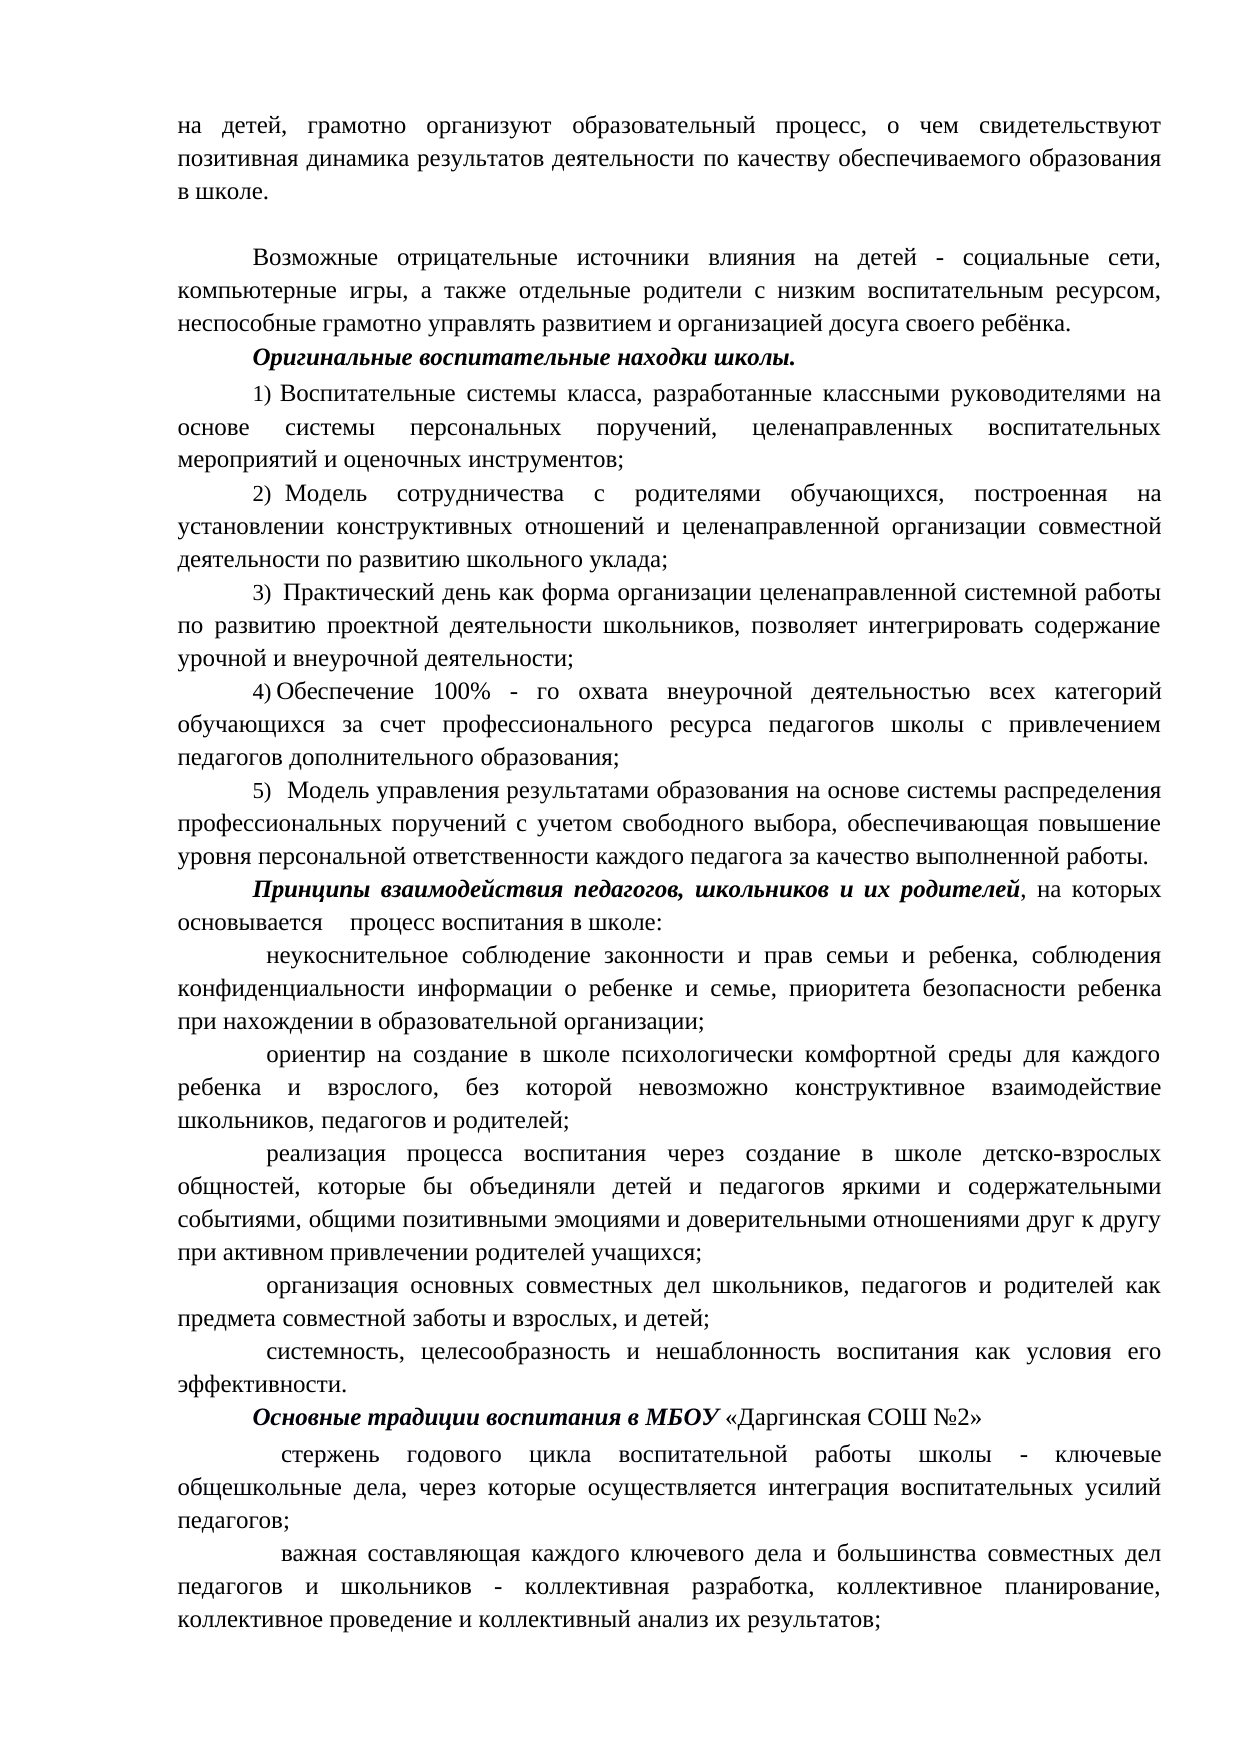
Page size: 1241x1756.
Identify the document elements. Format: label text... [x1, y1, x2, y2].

list Модель управления результатами образования на основе системы распределения профессиональных поручений с учетом свободного выбора, обеспечивающая повышение уровня персональной ответственности каждого педагога за качество выполненной работы. [177, 775, 1162, 870]
list Модель сотрудничества с родителями обучающихся, построенная на установлении конструктивных отношений и целенаправленной организации совместной деятельности по развитию школьного уклада; [177, 478, 1162, 572]
list реализация процесса воспитания через создание в школе детско-взрослых общностей, которые бы объединяли детей и педагогов яркими и содержательными событиями, общими позитивными эмоциями и доверительными отношениями друг к другу при активном привлечении родителей учащихся; [177, 1138, 1162, 1266]
text Принципы взаимодействия педагогов, школьников и их родителей, на которых основывается процесс воспитания в школе: [177, 874, 1162, 936]
text Основные традиции воспитания в МБОУ «Даргинская СОШ №2» [252, 1402, 1162, 1431]
list неукоснительное соблюдение законности и прав семьи и ребенка, соблюдения конфиденциальности информации о ребенке и семье, приоритета безопасности ребенка при нахождении в образовательной организации; [177, 940, 1162, 1035]
text Оригинальные воспитательные находки школы. [252, 342, 1162, 370]
list стержень годового цикла воспитательной работы школы - ключевые общешкольные дела, через которые осуществляется интеграция воспитательных усилий педагогов; [177, 1439, 1162, 1533]
list Практический день как форма организации целенаправленной системной работы по развитию проектной деятельности школьников, позволяет интегрировать содержание урочной и внеурочной деятельности; [177, 577, 1162, 672]
list системность, целесообразность и нешаблонность воспитания как условия его эффективности. [177, 1336, 1162, 1398]
list Обеспечение 100% - го охвата внеурочной деятельностью всех категорий обучающихся за счет профессионального ресурса педагогов школы с привлечением педагогов дополнительного образования; [177, 676, 1162, 771]
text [177, 110, 1162, 205]
list важная составляющая каждого ключевого дела и большинства совместных дел педагогов и школьников - коллективная разработка, коллективное планирование, коллективное проведение и коллективный анализ их результатов; [177, 1538, 1162, 1633]
list организация основных совместных дел школьников, педагогов и родителей как предмета совместной заботы и взрослых, и детей; [177, 1270, 1162, 1332]
list ориентир на создание в школе психологически комфортной среды для каждого ребенка и взрослого, без которой невозможно конструктивное взаимодействие школьников, педагогов и родителей; [177, 1039, 1162, 1134]
list Воспитательные системы класса, разработанные классными руководителями на основе системы персональных поручений, целенаправленных воспитательных мероприятий и оценочных инструментов; [177, 378, 1162, 473]
text Возможные отрицательные источники влияния на детей - социальные сети, компьютерные игры, а также отдельные родители с низким воспитательным ресурсом, неспособные грамотно управлять развитием и организацией досуга своего ребёнка. [177, 242, 1162, 337]
